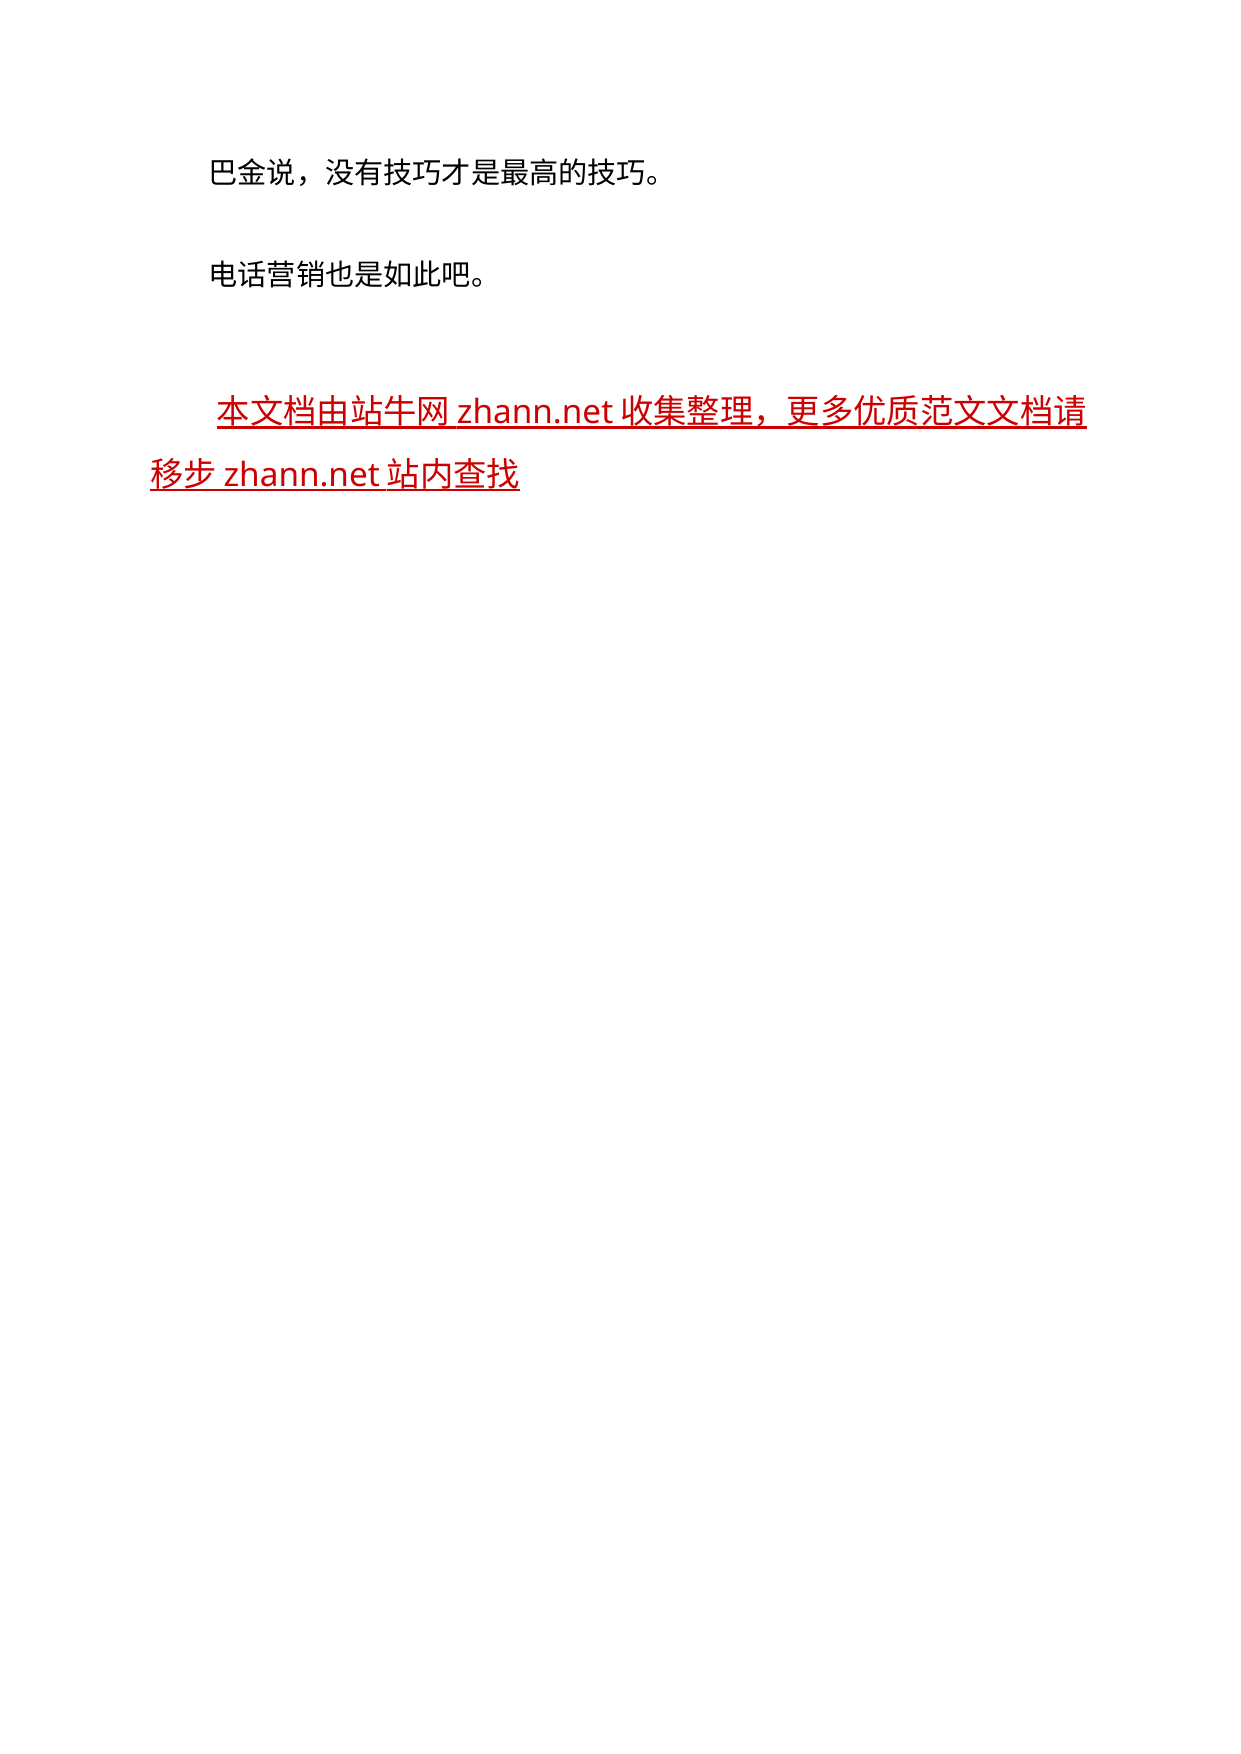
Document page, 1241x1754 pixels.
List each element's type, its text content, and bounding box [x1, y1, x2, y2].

text 巴金说，没有技巧才是最高的技巧。 [150, 150, 1090, 192]
text 电话营销也是如此吧。 [150, 252, 1090, 294]
text 本文档由站牛网zhann.net收集整理，更多优质范文文档请移步zhann.net站内查找 [150, 385, 1090, 496]
